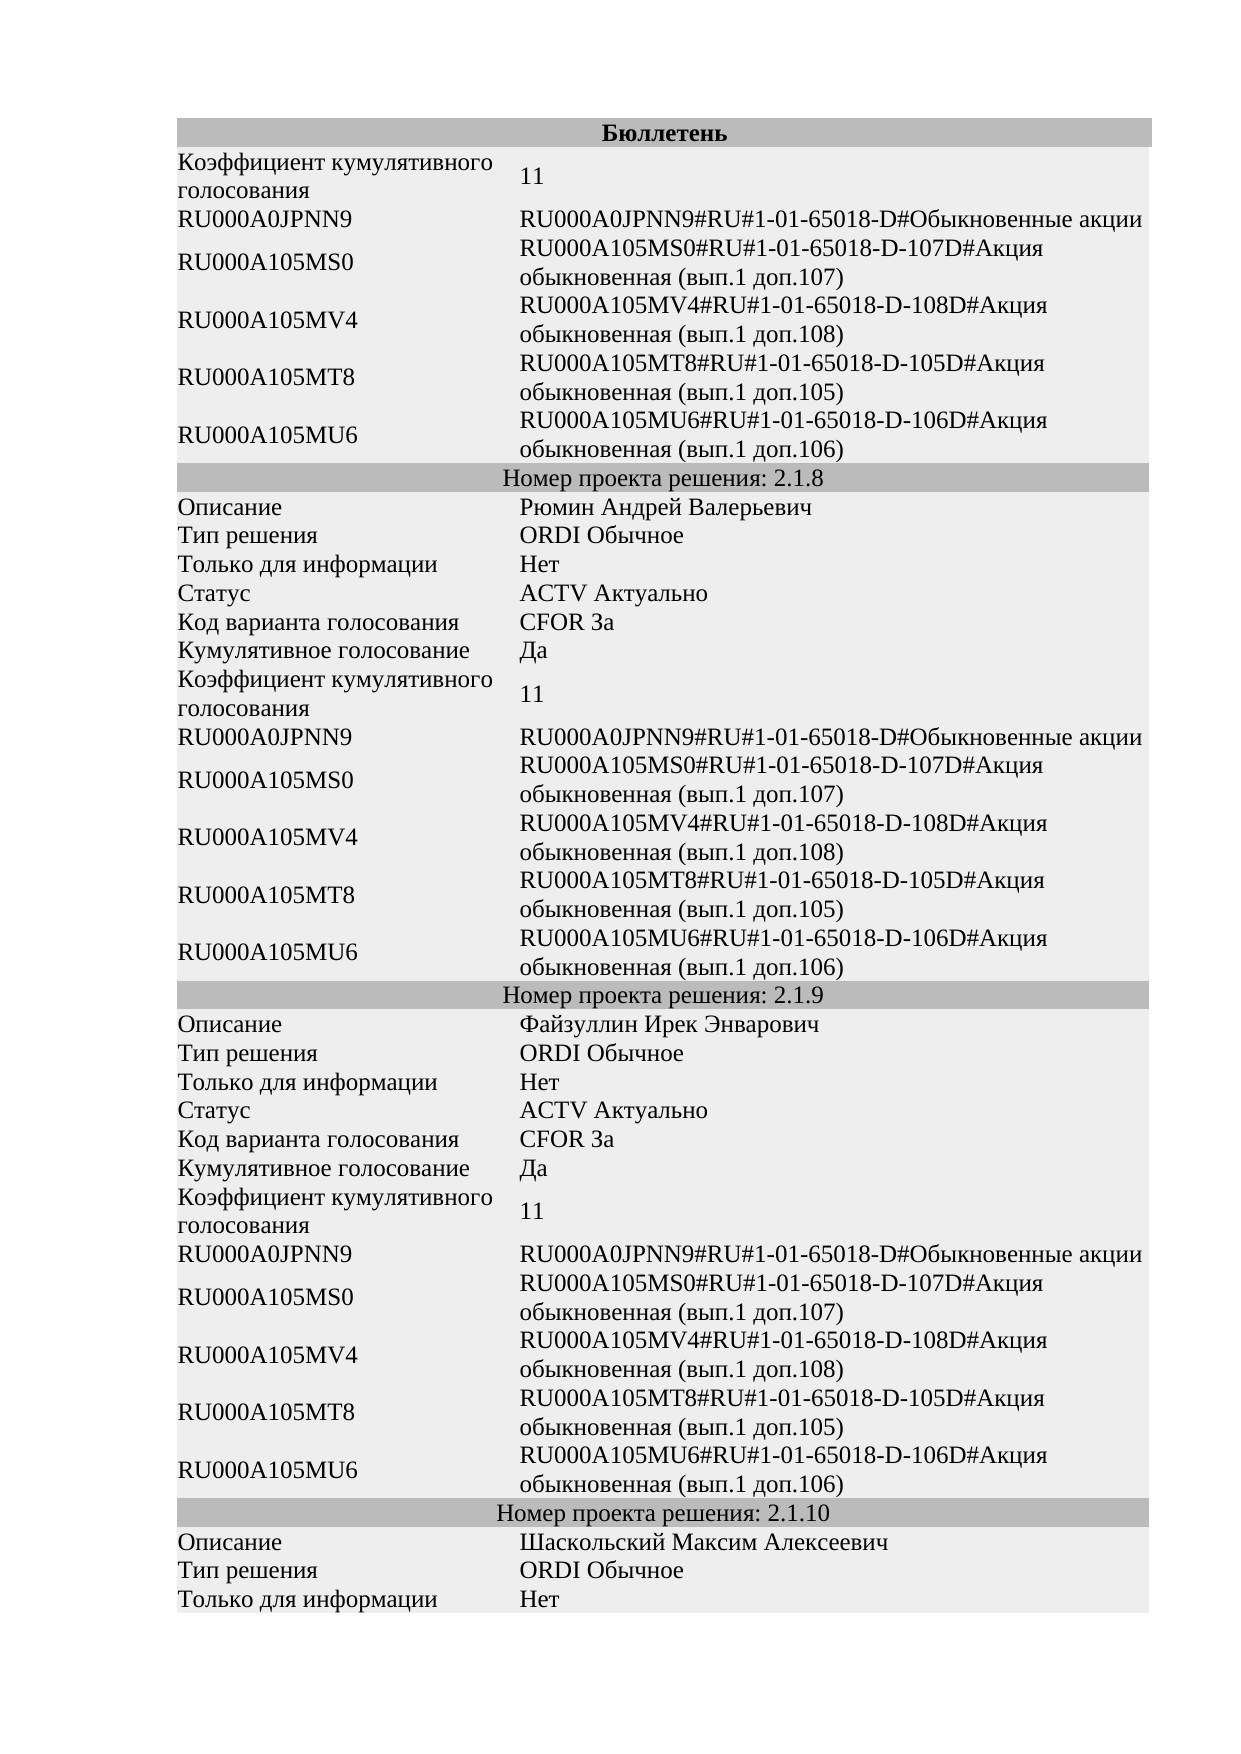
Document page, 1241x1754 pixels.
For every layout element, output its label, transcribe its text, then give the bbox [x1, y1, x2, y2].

table_cell CFOR За [519, 607, 1149, 636]
table_cell RU000A0JPNN9#RU#1-01-65018-D#Обыкновенные акции [519, 204, 1149, 233]
table_cell RU000A105MS0#RU#1-01-65018-D-107D#Акция обыкновенная (вып.1 доп.107) [519, 751, 1149, 808]
table_cell Только для информации [177, 1067, 519, 1096]
table_cell Кумулятивное голосование [177, 1153, 519, 1182]
table_cell RU000A105MU6#RU#1-01-65018-D-106D#Акция обыкновенная (вып.1 доп.106) [519, 406, 1149, 463]
table_cell RU000A105MT8#RU#1-01-65018-D-105D#Акция обыкновенная (вып.1 доп.105) [519, 1383, 1149, 1441]
table_cell Нет [519, 1067, 1149, 1096]
table_cell RU000A105MS0 [177, 751, 519, 808]
table_cell Коэффициент кумулятивного голосования [177, 1182, 519, 1239]
table_cell RU000A105MT8 [177, 866, 519, 923]
table_cell Тип решения [177, 521, 519, 549]
table_cell RU000A105MU6#RU#1-01-65018-D-106D#Акция обыкновенная (вып.1 доп.106) [519, 1441, 1149, 1498]
table_cell RU000A105MT8#RU#1-01-65018-D-105D#Акция обыкновенная (вып.1 доп.105) [519, 866, 1149, 923]
table_cell RU000A0JPNN9#RU#1-01-65018-D#Обыкновенные акции [519, 722, 1149, 751]
table_cell RU000A105MT8 [177, 348, 519, 406]
table_cell CFOR За [519, 1124, 1149, 1153]
table_cell Да [519, 636, 1149, 664]
table_cell 11 [519, 1182, 1149, 1239]
table_cell Описание [177, 1527, 519, 1556]
table_cell Нет [519, 549, 1149, 578]
table_cell Да [519, 1153, 1149, 1182]
table_cell Только для информации [177, 549, 519, 578]
table_cell ORDI Обычное [519, 1038, 1149, 1067]
table_cell RU000A105MU6 [177, 406, 519, 463]
table_cell Номер проекта решения: 2.1.9 [177, 981, 1149, 1009]
table_cell RU000A105MV4#RU#1-01-65018-D-108D#Акция обыкновенная (вып.1 доп.108) [519, 1326, 1149, 1383]
table_cell RU000A0JPNN9#RU#1-01-65018-D#Обыкновенные акции [519, 1239, 1149, 1268]
table_cell ACTV Актуально [519, 1096, 1149, 1124]
table_cell ACTV Актуально [519, 578, 1149, 607]
table_cell Статус [177, 578, 519, 607]
table_cell RU000A105MU6#RU#1-01-65018-D-106D#Акция обыкновенная (вып.1 доп.106) [519, 923, 1149, 981]
table_cell Тип решения [177, 1038, 519, 1067]
table_cell RU000A105MS0#RU#1-01-65018-D-107D#Акция обыкновенная (вып.1 доп.107) [519, 233, 1149, 291]
table_cell RU000A0JPNN9 [177, 204, 519, 233]
table_cell Коэффициент кумулятивного голосования [177, 664, 519, 722]
table_header Бюллетень [177, 118, 1152, 147]
table_cell RU000A0JPNN9 [177, 1239, 519, 1268]
table_cell RU000A105MS0 [177, 1268, 519, 1326]
table_cell 11 [519, 147, 1149, 204]
table_cell Только для информации [177, 1584, 519, 1613]
table_cell RU000A105MV4 [177, 1326, 519, 1383]
table_cell ORDI Обычное [519, 1556, 1149, 1584]
table_cell Описание [177, 1009, 519, 1038]
table_cell RU000A105MT8 [177, 1383, 519, 1441]
table_cell ORDI Обычное [519, 521, 1149, 549]
table_cell RU000A105MS0#RU#1-01-65018-D-107D#Акция обыкновенная (вып.1 доп.107) [519, 1268, 1149, 1326]
table_cell Кумулятивное голосование [177, 636, 519, 664]
table_cell Файзуллин Ирек Энварович [519, 1009, 1149, 1038]
table_cell Рюмин Андрей Валерьевич [519, 492, 1149, 521]
table_cell RU000A105MU6 [177, 923, 519, 981]
table_cell 11 [519, 664, 1149, 722]
table_cell RU000A0JPNN9 [177, 722, 519, 751]
table_cell Коэффициент кумулятивного голосования [177, 147, 519, 204]
table_cell RU000A105MV4#RU#1-01-65018-D-108D#Акция обыкновенная (вып.1 доп.108) [519, 808, 1149, 866]
table_cell Статус [177, 1096, 519, 1124]
table_cell RU000A105MT8#RU#1-01-65018-D-105D#Акция обыкновенная (вып.1 доп.105) [519, 348, 1149, 406]
table_cell RU000A105MU6 [177, 1441, 519, 1498]
table_cell Номер проекта решения: 2.1.8 [177, 463, 1149, 492]
table_cell Код варианта голосования [177, 1124, 519, 1153]
table_cell Шаскольский Максим Алексеевич [519, 1527, 1149, 1556]
table_cell RU000A105MS0 [177, 233, 519, 291]
table_cell Описание [177, 492, 519, 521]
table_cell RU000A105MV4#RU#1-01-65018-D-108D#Акция обыкновенная (вып.1 доп.108) [519, 291, 1149, 348]
table_cell Тип решения [177, 1556, 519, 1584]
table_cell Код варианта голосования [177, 607, 519, 636]
table_cell RU000A105MV4 [177, 291, 519, 348]
table_cell Номер проекта решения: 2.1.10 [177, 1498, 1149, 1527]
table_cell RU000A105MV4 [177, 808, 519, 866]
table_cell Нет [519, 1584, 1149, 1613]
